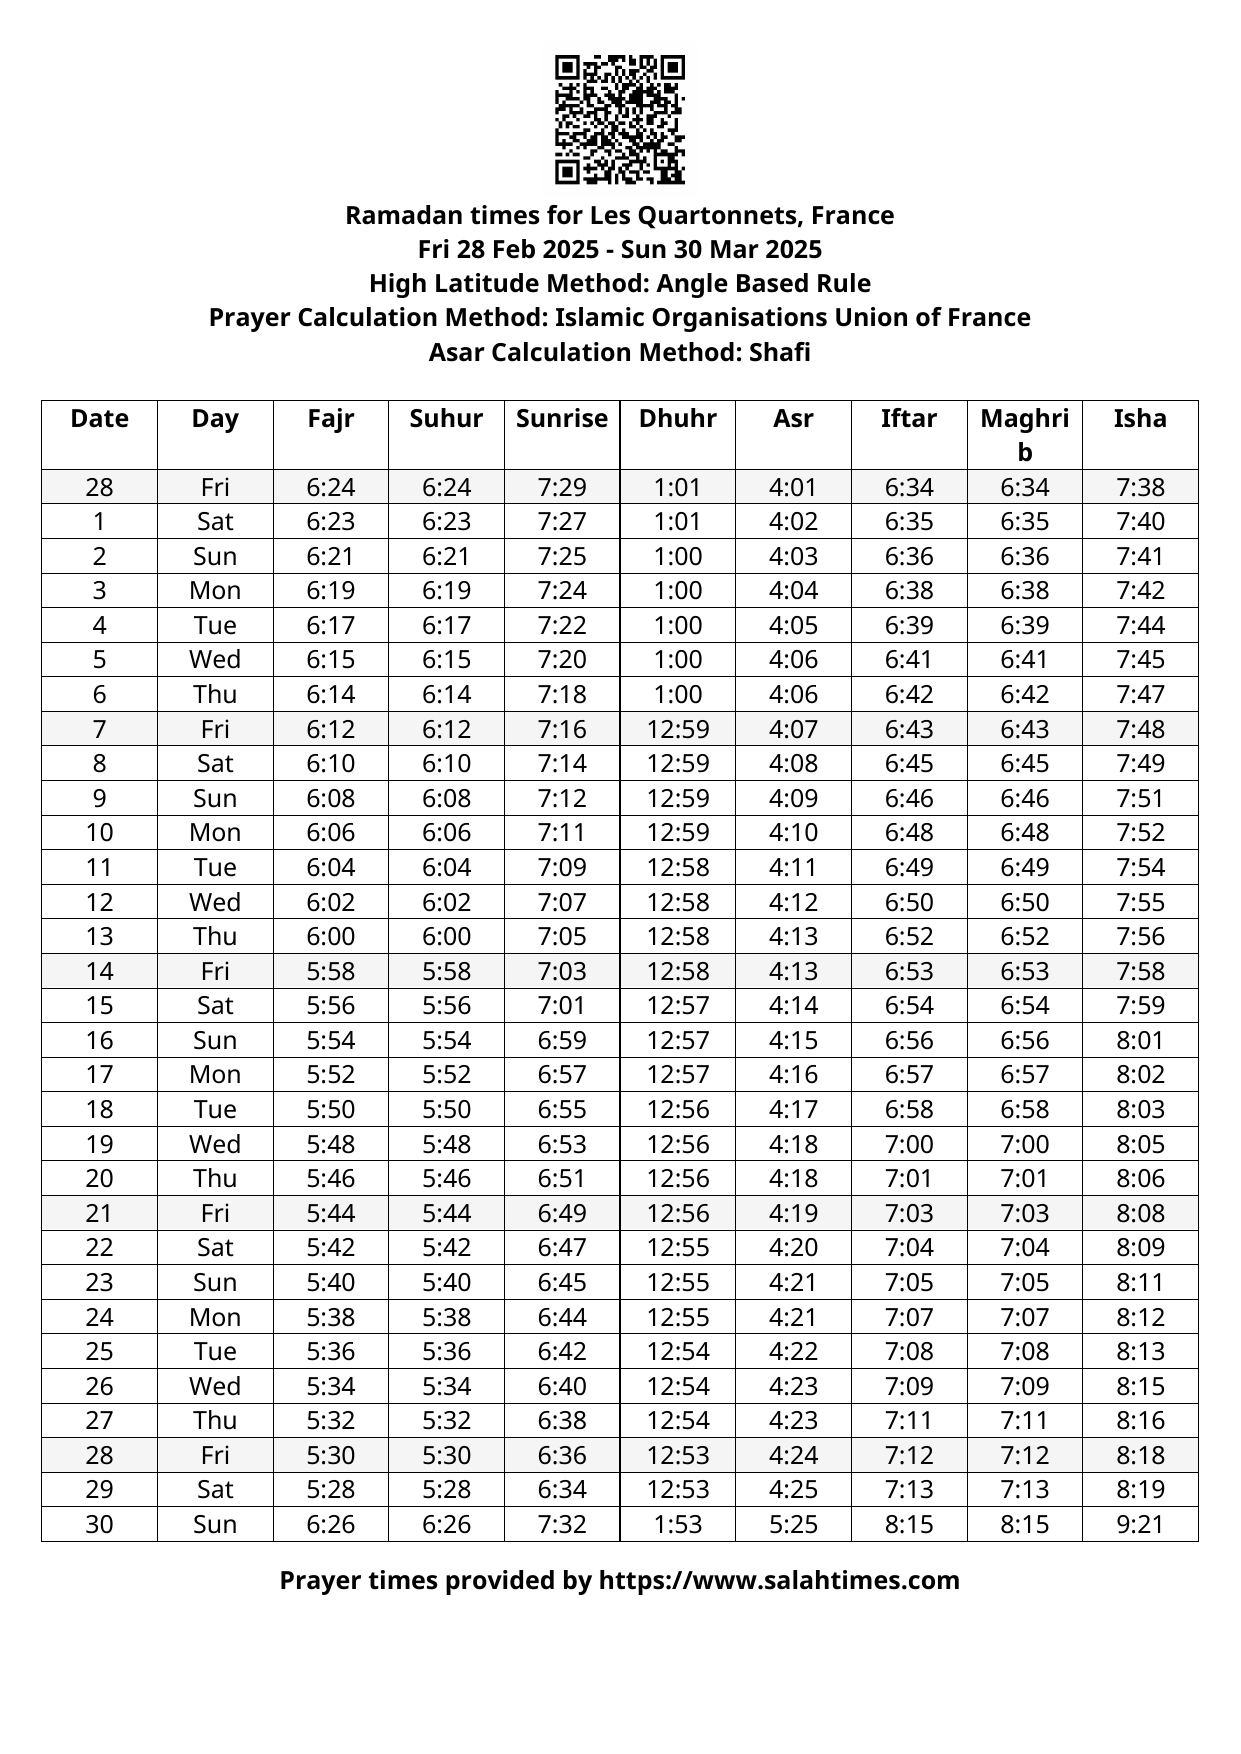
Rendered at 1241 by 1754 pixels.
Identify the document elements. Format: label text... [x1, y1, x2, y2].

table_cell 6:42 [968, 677, 1082, 711]
table_header Isha [1083, 401, 1198, 469]
table_cell 7:11 [505, 816, 619, 849]
table_cell 5:34 [389, 1369, 504, 1402]
table_cell 7:05 [968, 1265, 1082, 1299]
table_cell 7:09 [505, 850, 619, 884]
table_cell Sun [158, 781, 273, 814]
table_cell 7:44 [1083, 608, 1198, 642]
table_cell 6:23 [274, 504, 388, 538]
table_cell 7:00 [852, 1127, 967, 1160]
table_cell 6:50 [852, 885, 967, 918]
table_cell 2 [42, 539, 157, 572]
table_cell 1 [42, 504, 157, 538]
table_cell 1:00 [621, 608, 735, 642]
table_cell 6:24 [389, 470, 504, 503]
table_cell 6:21 [389, 539, 504, 572]
table_cell 6:46 [852, 781, 967, 814]
table_cell 6:36 [968, 539, 1082, 572]
table_cell 17 [42, 1058, 157, 1091]
table_cell 16 [42, 1023, 157, 1057]
table_cell 7:01 [968, 1161, 1082, 1195]
table_cell 6:53 [852, 954, 967, 987]
table_cell 7:52 [1083, 816, 1198, 849]
table_cell Fri [158, 954, 273, 987]
table_cell 6:23 [389, 504, 504, 538]
table_cell 7:16 [505, 712, 619, 745]
table_cell 6:55 [505, 1092, 619, 1126]
table_cell 1:01 [621, 470, 735, 503]
table_cell 7:11 [852, 1404, 967, 1437]
table_cell 5:44 [389, 1196, 504, 1229]
table_cell 4:18 [736, 1161, 851, 1195]
table_cell 7:04 [968, 1231, 1082, 1264]
table_cell 7:08 [968, 1334, 1082, 1368]
table_cell 12:56 [621, 1092, 735, 1126]
table_cell 6:04 [389, 850, 504, 884]
table_cell 6:53 [505, 1127, 619, 1160]
table_cell Sat [158, 504, 273, 538]
table_cell 7:00 [968, 1127, 1082, 1160]
table_cell 26 [42, 1369, 157, 1402]
table_cell 6:21 [274, 539, 388, 572]
table_cell 6:36 [505, 1438, 619, 1472]
table_cell 5:54 [274, 1023, 388, 1057]
table_cell 4:04 [736, 574, 851, 607]
table_cell Sun [158, 539, 273, 572]
table_cell 4:09 [736, 781, 851, 814]
table_cell 7:03 [968, 1196, 1082, 1229]
table_cell 3 [42, 574, 157, 607]
table_cell 6:40 [505, 1369, 619, 1402]
table_cell 5 [42, 643, 157, 676]
table_cell Sat [158, 989, 273, 1022]
table_cell 7:45 [1083, 643, 1198, 676]
table_cell 7:42 [1083, 574, 1198, 607]
table_cell 4:13 [736, 954, 851, 987]
table_cell 25 [42, 1334, 157, 1368]
table_cell 12:58 [621, 954, 735, 987]
table_cell 6:36 [852, 539, 967, 572]
table_cell 6:15 [389, 643, 504, 676]
table_cell 5:32 [389, 1404, 504, 1437]
table_cell Tue [158, 608, 273, 642]
table_cell 6:12 [389, 712, 504, 745]
table_cell 6:35 [852, 504, 967, 538]
table_cell 5:46 [389, 1161, 504, 1195]
table_cell 19 [42, 1127, 157, 1160]
table_cell 4:10 [736, 816, 851, 849]
table_header Suhur [389, 401, 504, 469]
table_cell 7:41 [1083, 539, 1198, 572]
table_cell 6:08 [274, 781, 388, 814]
table_cell 6:57 [505, 1058, 619, 1091]
table_cell 8:01 [1083, 1023, 1198, 1057]
table_cell 7:03 [852, 1196, 967, 1229]
table_cell 6 [42, 677, 157, 711]
table_cell Sat [158, 1231, 273, 1264]
table_cell 7:07 [852, 1300, 967, 1333]
text Prayer times provided by https://www.salahtimes.com [42, 1563, 1198, 1597]
table_cell 8:06 [1083, 1161, 1198, 1195]
table_header Date [42, 401, 157, 469]
table_cell 4 [42, 608, 157, 642]
table_cell 1:53 [621, 1507, 735, 1541]
table_cell 5:38 [274, 1300, 388, 1333]
table_cell 4:02 [736, 504, 851, 538]
table_cell 28 [42, 1438, 157, 1472]
table_cell 13 [42, 919, 157, 953]
table_cell 6:39 [968, 608, 1082, 642]
table_cell 4:15 [736, 1023, 851, 1057]
picture [542, 41, 699, 198]
table_cell Fri [158, 1196, 273, 1229]
table_cell 5:36 [274, 1334, 388, 1368]
table_cell 5:58 [389, 954, 504, 987]
table_cell 7 [42, 712, 157, 745]
table_cell 12:53 [621, 1473, 735, 1506]
table_cell 7:49 [1083, 746, 1198, 780]
table_cell 6:34 [852, 470, 967, 503]
table_cell 7:13 [852, 1473, 967, 1506]
table_cell 7:20 [505, 643, 619, 676]
table_cell 4:06 [736, 677, 851, 711]
table_cell 12:59 [621, 746, 735, 780]
table_cell 12:55 [621, 1300, 735, 1333]
table_cell 8:15 [852, 1507, 967, 1541]
table_cell 7:05 [852, 1265, 967, 1299]
table_cell Tue [158, 1334, 273, 1368]
table_cell 6:43 [852, 712, 967, 745]
table_header Iftar [852, 401, 967, 469]
table_cell 12:56 [621, 1127, 735, 1160]
table_cell Thu [158, 677, 273, 711]
table_cell 5:56 [389, 989, 504, 1022]
table_cell 6:19 [389, 574, 504, 607]
table_cell 27 [42, 1404, 157, 1437]
table_cell 8:11 [1083, 1265, 1198, 1299]
table_cell 7:25 [505, 539, 619, 572]
table_cell 5:56 [274, 989, 388, 1022]
table_header Fajr [274, 401, 388, 469]
table_cell Fri [158, 1438, 273, 1472]
table_cell 7:47 [1083, 677, 1198, 711]
table_cell 9:21 [1083, 1507, 1198, 1541]
table_cell 6:06 [274, 816, 388, 849]
table_cell 7:51 [1083, 781, 1198, 814]
table_cell Tue [158, 850, 273, 884]
table_cell 24 [42, 1300, 157, 1333]
table_cell 7:03 [505, 954, 619, 987]
table_cell 12:54 [621, 1369, 735, 1402]
table_cell 6:35 [968, 504, 1082, 538]
table_cell 7:18 [505, 677, 619, 711]
table_cell 6:34 [968, 470, 1082, 503]
table_cell 5:44 [274, 1196, 388, 1229]
table_cell 5:34 [274, 1369, 388, 1402]
table_header Sunrise [505, 401, 619, 469]
table_cell 7:12 [852, 1438, 967, 1472]
table_cell 6:42 [505, 1334, 619, 1368]
table_cell 5:52 [389, 1058, 504, 1091]
table_cell Wed [158, 1127, 273, 1160]
table_cell 5:30 [274, 1438, 388, 1472]
table_cell 6:08 [389, 781, 504, 814]
table_cell 6:02 [274, 885, 388, 918]
table_cell 4:25 [736, 1473, 851, 1506]
table_cell 6:49 [968, 850, 1082, 884]
table_cell 12:58 [621, 919, 735, 953]
table_cell 5:46 [274, 1161, 388, 1195]
table_cell 7:56 [1083, 919, 1198, 953]
table_cell 8:03 [1083, 1092, 1198, 1126]
table_cell 6:34 [505, 1473, 619, 1506]
table_cell Thu [158, 1161, 273, 1195]
table_cell 12:57 [621, 1023, 735, 1057]
table_cell 12:56 [621, 1161, 735, 1195]
table_cell 7:59 [1083, 989, 1198, 1022]
table_cell 10 [42, 816, 157, 849]
table_cell 8:05 [1083, 1127, 1198, 1160]
table_cell 6:48 [852, 816, 967, 849]
table_cell 5:42 [389, 1231, 504, 1264]
table_cell 5:42 [274, 1231, 388, 1264]
table_cell 22 [42, 1231, 157, 1264]
table_cell 7:55 [1083, 885, 1198, 918]
table_cell Thu [158, 1404, 273, 1437]
table_cell Thu [158, 919, 273, 953]
table_cell 5:50 [389, 1092, 504, 1126]
table_cell 6:14 [274, 677, 388, 711]
table_cell 5:36 [389, 1334, 504, 1368]
table_cell 4:07 [736, 712, 851, 745]
table_cell Sun [158, 1265, 273, 1299]
table_cell 6:06 [389, 816, 504, 849]
table_cell 6:56 [852, 1023, 967, 1057]
table_cell 11 [42, 850, 157, 884]
table_cell 1:00 [621, 643, 735, 676]
table_cell 6:53 [968, 954, 1082, 987]
table_cell 6:50 [968, 885, 1082, 918]
table_cell Tue [158, 1092, 273, 1126]
table_cell 6:45 [968, 746, 1082, 780]
table_cell 6:52 [852, 919, 967, 953]
table_cell 4:03 [736, 539, 851, 572]
table_cell 7:05 [505, 919, 619, 953]
table_cell Mon [158, 1058, 273, 1091]
table_cell 12:59 [621, 781, 735, 814]
table_cell 8:12 [1083, 1300, 1198, 1333]
table_cell 6:48 [968, 816, 1082, 849]
table_cell 8:08 [1083, 1196, 1198, 1229]
table_cell 12:59 [621, 816, 735, 849]
table_header Maghrib [968, 401, 1082, 469]
table_cell 6:17 [274, 608, 388, 642]
table_cell 12:58 [621, 850, 735, 884]
table_cell 6:26 [274, 1507, 388, 1541]
table_cell 8:09 [1083, 1231, 1198, 1264]
table_cell 8:15 [1083, 1369, 1198, 1402]
text Asar Calculation Method: Shafi [42, 334, 1198, 368]
table_cell 4:20 [736, 1231, 851, 1264]
table_cell 7:29 [505, 470, 619, 503]
table_cell 4:16 [736, 1058, 851, 1091]
table_cell 12:56 [621, 1196, 735, 1229]
table_cell 8:02 [1083, 1058, 1198, 1091]
table_cell 4:08 [736, 746, 851, 780]
table_cell 6:00 [274, 919, 388, 953]
table_cell 7:07 [968, 1300, 1082, 1333]
table_cell 6:02 [389, 885, 504, 918]
table_cell 4:21 [736, 1265, 851, 1299]
table_cell 5:28 [274, 1473, 388, 1506]
table_cell 8 [42, 746, 157, 780]
table_cell 7:09 [852, 1369, 967, 1402]
table_cell 12:54 [621, 1404, 735, 1437]
table_cell 6:54 [968, 989, 1082, 1022]
table_cell 1:00 [621, 677, 735, 711]
table_cell 5:48 [274, 1127, 388, 1160]
table_cell 12:55 [621, 1265, 735, 1299]
table_cell 6:47 [505, 1231, 619, 1264]
table_cell 4:06 [736, 643, 851, 676]
table_cell 8:16 [1083, 1404, 1198, 1437]
table_cell 7:27 [505, 504, 619, 538]
table_cell 12:55 [621, 1231, 735, 1264]
table_cell 8:18 [1083, 1438, 1198, 1472]
table_cell Mon [158, 1300, 273, 1333]
table_cell 6:45 [505, 1265, 619, 1299]
table_cell 6:17 [389, 608, 504, 642]
table_cell 6:14 [389, 677, 504, 711]
table_cell 4:05 [736, 608, 851, 642]
text Fri 28 Feb 2025 - Sun 30 Mar 2025 [42, 232, 1198, 266]
table_cell 4:12 [736, 885, 851, 918]
table_cell 8:15 [968, 1507, 1082, 1541]
table_cell 5:38 [389, 1300, 504, 1333]
table_cell 6:58 [852, 1092, 967, 1126]
table_cell 7:13 [968, 1473, 1082, 1506]
table_header Day [158, 401, 273, 469]
table_cell 4:21 [736, 1300, 851, 1333]
table_cell 6:46 [968, 781, 1082, 814]
table_cell 29 [42, 1473, 157, 1506]
table_cell 4:14 [736, 989, 851, 1022]
table_cell 6:57 [852, 1058, 967, 1091]
table_cell 5:32 [274, 1404, 388, 1437]
table_cell 6:42 [852, 677, 967, 711]
table_cell 5:54 [389, 1023, 504, 1057]
table_cell Wed [158, 643, 273, 676]
table_cell Sun [158, 1507, 273, 1541]
table_cell 7:12 [505, 781, 619, 814]
table_cell 5:58 [274, 954, 388, 987]
table_cell 7:58 [1083, 954, 1198, 987]
table_cell 6:19 [274, 574, 388, 607]
table_cell 4:11 [736, 850, 851, 884]
table_cell 6:49 [505, 1196, 619, 1229]
table_cell Wed [158, 1369, 273, 1402]
table_cell 6:00 [389, 919, 504, 953]
table_cell 4:13 [736, 919, 851, 953]
table_cell 1:01 [621, 504, 735, 538]
table_cell 18 [42, 1092, 157, 1126]
table_cell 6:04 [274, 850, 388, 884]
table_cell 6:44 [505, 1300, 619, 1333]
table_cell 5:30 [389, 1438, 504, 1472]
table_cell 5:40 [274, 1265, 388, 1299]
table_cell 5:28 [389, 1473, 504, 1506]
table_cell 21 [42, 1196, 157, 1229]
table_cell 6:24 [274, 470, 388, 503]
table_cell 6:38 [852, 574, 967, 607]
table_cell 6:58 [968, 1092, 1082, 1126]
table_cell 7:54 [1083, 850, 1198, 884]
table_cell Wed [158, 885, 273, 918]
table_cell 6:38 [505, 1404, 619, 1437]
table_cell 7:01 [505, 989, 619, 1022]
table_cell 12:53 [621, 1438, 735, 1472]
table_cell 6:41 [968, 643, 1082, 676]
table_cell 4:19 [736, 1196, 851, 1229]
text Prayer Calculation Method: Islamic Organisations Union of France [42, 300, 1198, 334]
table_cell 1:00 [621, 539, 735, 572]
table_cell 4:01 [736, 470, 851, 503]
table_cell 7:24 [505, 574, 619, 607]
table_cell 6:57 [968, 1058, 1082, 1091]
table_cell Sat [158, 746, 273, 780]
table_cell 7:32 [505, 1507, 619, 1541]
table_cell 6:39 [852, 608, 967, 642]
table_cell Fri [158, 470, 273, 503]
table_cell 14 [42, 954, 157, 987]
table_cell 6:59 [505, 1023, 619, 1057]
text High Latitude Method: Angle Based Rule [42, 266, 1198, 300]
table_cell Sat [158, 1473, 273, 1506]
table_cell 4:18 [736, 1127, 851, 1160]
table_cell 30 [42, 1507, 157, 1541]
table_cell 6:43 [968, 712, 1082, 745]
table_cell 8:13 [1083, 1334, 1198, 1368]
table_cell 6:49 [852, 850, 967, 884]
table_cell 23 [42, 1265, 157, 1299]
table_cell 6:38 [968, 574, 1082, 607]
table_cell 1:00 [621, 574, 735, 607]
table_cell 5:40 [389, 1265, 504, 1299]
table_cell 7:14 [505, 746, 619, 780]
table_header Dhuhr [621, 401, 735, 469]
table_cell 6:52 [968, 919, 1082, 953]
table_cell 6:56 [968, 1023, 1082, 1057]
table_cell 5:48 [389, 1127, 504, 1160]
table_cell 7:01 [852, 1161, 967, 1195]
table_cell 6:10 [389, 746, 504, 780]
table_cell 7:04 [852, 1231, 967, 1264]
table_cell Fri [158, 712, 273, 745]
table_cell 9 [42, 781, 157, 814]
table_cell 7:08 [852, 1334, 967, 1368]
table_cell 4:17 [736, 1092, 851, 1126]
table_cell 5:50 [274, 1092, 388, 1126]
table_cell 12 [42, 885, 157, 918]
table_cell Sun [158, 1023, 273, 1057]
table_cell 7:07 [505, 885, 619, 918]
table_cell 12:59 [621, 712, 735, 745]
table_cell 5:52 [274, 1058, 388, 1091]
table_cell 12:57 [621, 1058, 735, 1091]
table_cell Mon [158, 816, 273, 849]
table_cell 6:26 [389, 1507, 504, 1541]
table_cell 5:25 [736, 1507, 851, 1541]
text Ramadan times for Les Quartonnets, France [42, 198, 1198, 232]
table_cell 12:57 [621, 989, 735, 1022]
table_cell 8:19 [1083, 1473, 1198, 1506]
table_cell 7:09 [968, 1369, 1082, 1402]
table_cell 6:45 [852, 746, 967, 780]
table_cell 7:12 [968, 1438, 1082, 1472]
table_cell 15 [42, 989, 157, 1022]
table_cell 20 [42, 1161, 157, 1195]
table_cell 4:23 [736, 1404, 851, 1437]
table_cell 6:41 [852, 643, 967, 676]
table_cell 7:48 [1083, 712, 1198, 745]
table_cell 7:22 [505, 608, 619, 642]
table_cell 6:12 [274, 712, 388, 745]
table_header Asr [736, 401, 851, 469]
table_cell 6:15 [274, 643, 388, 676]
table_cell 7:11 [968, 1404, 1082, 1437]
table_cell 7:40 [1083, 504, 1198, 538]
table_cell 12:54 [621, 1334, 735, 1368]
table_cell 7:38 [1083, 470, 1198, 503]
table_cell Mon [158, 574, 273, 607]
table_cell 6:54 [852, 989, 967, 1022]
table_cell 12:58 [621, 885, 735, 918]
table_cell 6:10 [274, 746, 388, 780]
table_cell 4:23 [736, 1369, 851, 1402]
table_cell 6:51 [505, 1161, 619, 1195]
table_cell 4:24 [736, 1438, 851, 1472]
table_cell 4:22 [736, 1334, 851, 1368]
table_cell 28 [42, 470, 157, 503]
